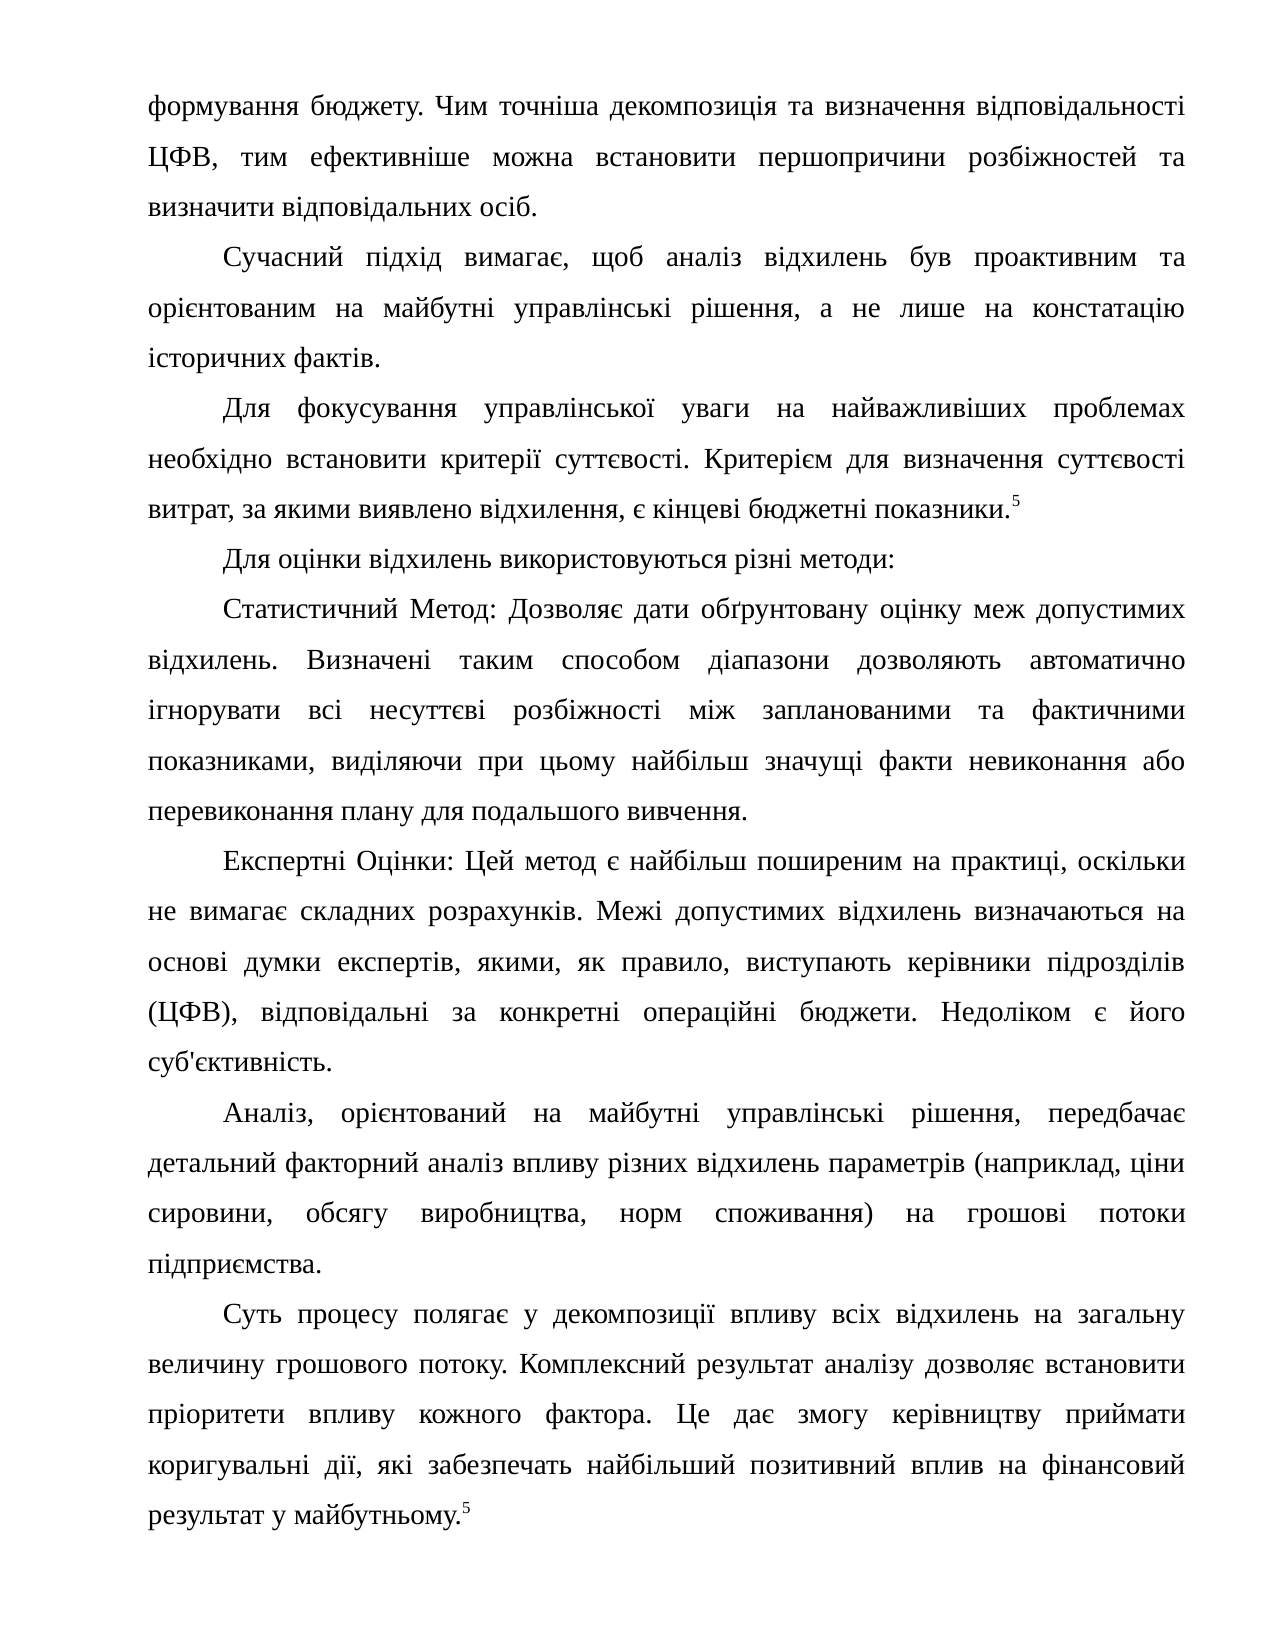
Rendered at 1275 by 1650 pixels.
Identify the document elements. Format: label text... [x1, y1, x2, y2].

text Аналіз, орієнтований на майбутні управлінські рішення, передбачає детальний факторний аналіз впливу різних відхилень параметрів (наприклад, ціни сировини, обсягу виробництва, норм споживання) на грошові потоки підприємства. [148, 1095, 1186, 1279]
text Статистичний Метод: Дозволяє дати обґрунтовану оцінку меж допустимих відхилень. Визначені таким способом діапазони дозволяють автоматично ігнорувати всі несуттєві розбіжності між запланованими та фактичними показниками, виділяючи при цьому найбільш значущі факти невиконання або перевиконання плану для подальшого вивчення. [148, 592, 1186, 826]
text Сучасний підхід вимагає, щоб аналіз відхилень був проактивним та орієнтованим на майбутні управлінські рішення, а не лише на констатацію історичних фактів. [148, 239, 1186, 374]
text Суть процесу полягає у декомпозиції впливу всіх відхилень на загальну величину грошового потоку. Комплексний результат аналізу дозволяє встановити пріоритети впливу кожного фактора. Це дає змогу керівництву приймати коригувальні дії, які забезпечать найбільший позитивний вплив на фінансовий результат у майбутньому.5 [148, 1296, 1186, 1531]
text Для фокусування управлінської уваги на найважливіших проблемах необхідно встановити критерії суттєвості. Критерієм для визначення суттєвості витрат, за якими виявлено відхилення, є кінцеві бюджетні показники.5 [148, 390, 1186, 524]
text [148, 88, 1186, 223]
text Для оцінки відхилень використовуються різні методи: [148, 541, 1186, 575]
text Експертні Оцінки: Цей метод є найбільш поширеним на практиці, оскільки не вимагає складних розрахунків. Межі допустимих відхилень визначаються на основі думки експертів, якими, як правило, виступають керівники підрозділів (ЦФВ), відповідальні за конкретні операційні бюджети. Недоліком є його суб'єктивність. [148, 843, 1186, 1078]
